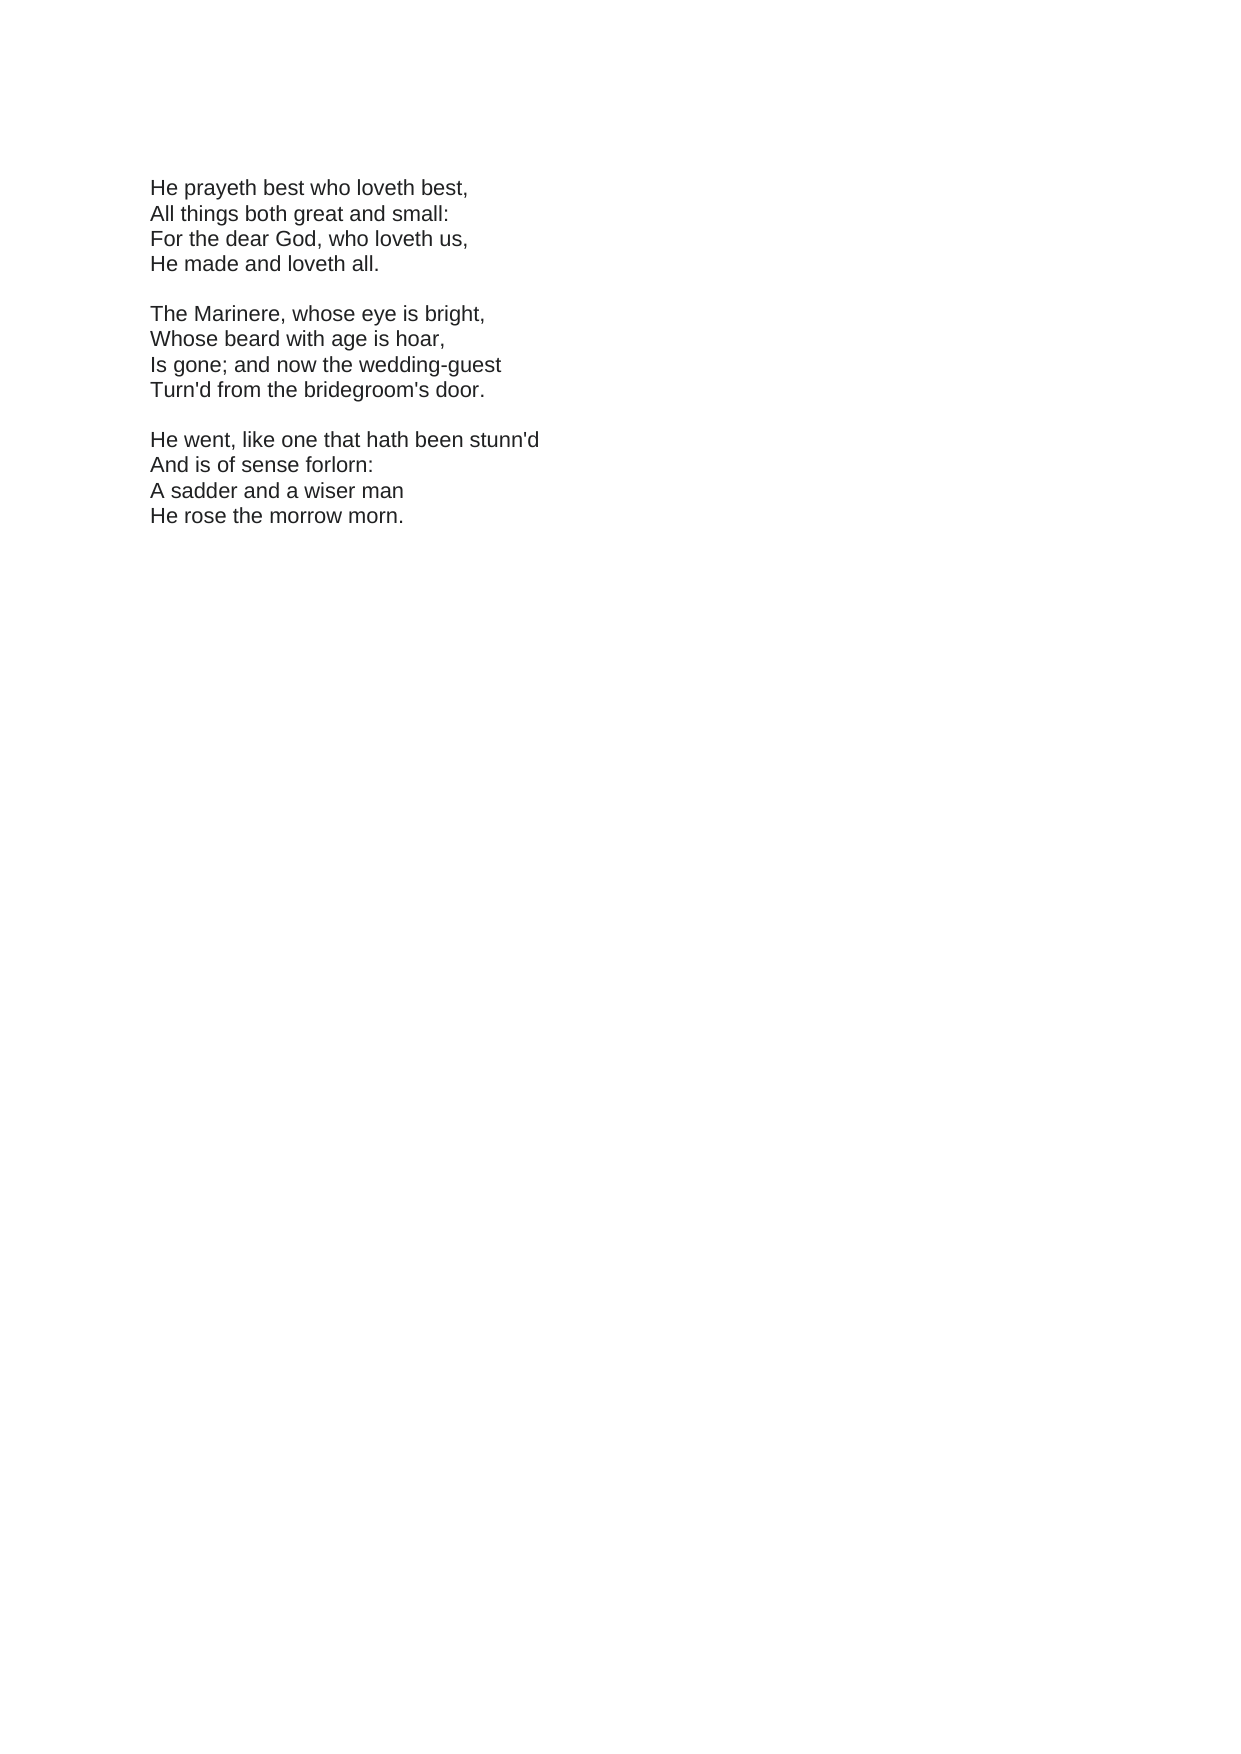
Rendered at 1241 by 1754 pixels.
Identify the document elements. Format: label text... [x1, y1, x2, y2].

text The Marinere, whose eye is bright, Whose beard with age is hoar, Is gone; and now the wedding-guest Turn'd from the bridegroom's door. He went, like one that hath been stunn'd And is of sense forlorn: A sadder and a wiser man He rose the morrow morn. [150, 301, 1090, 528]
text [150, 150, 1090, 276]
